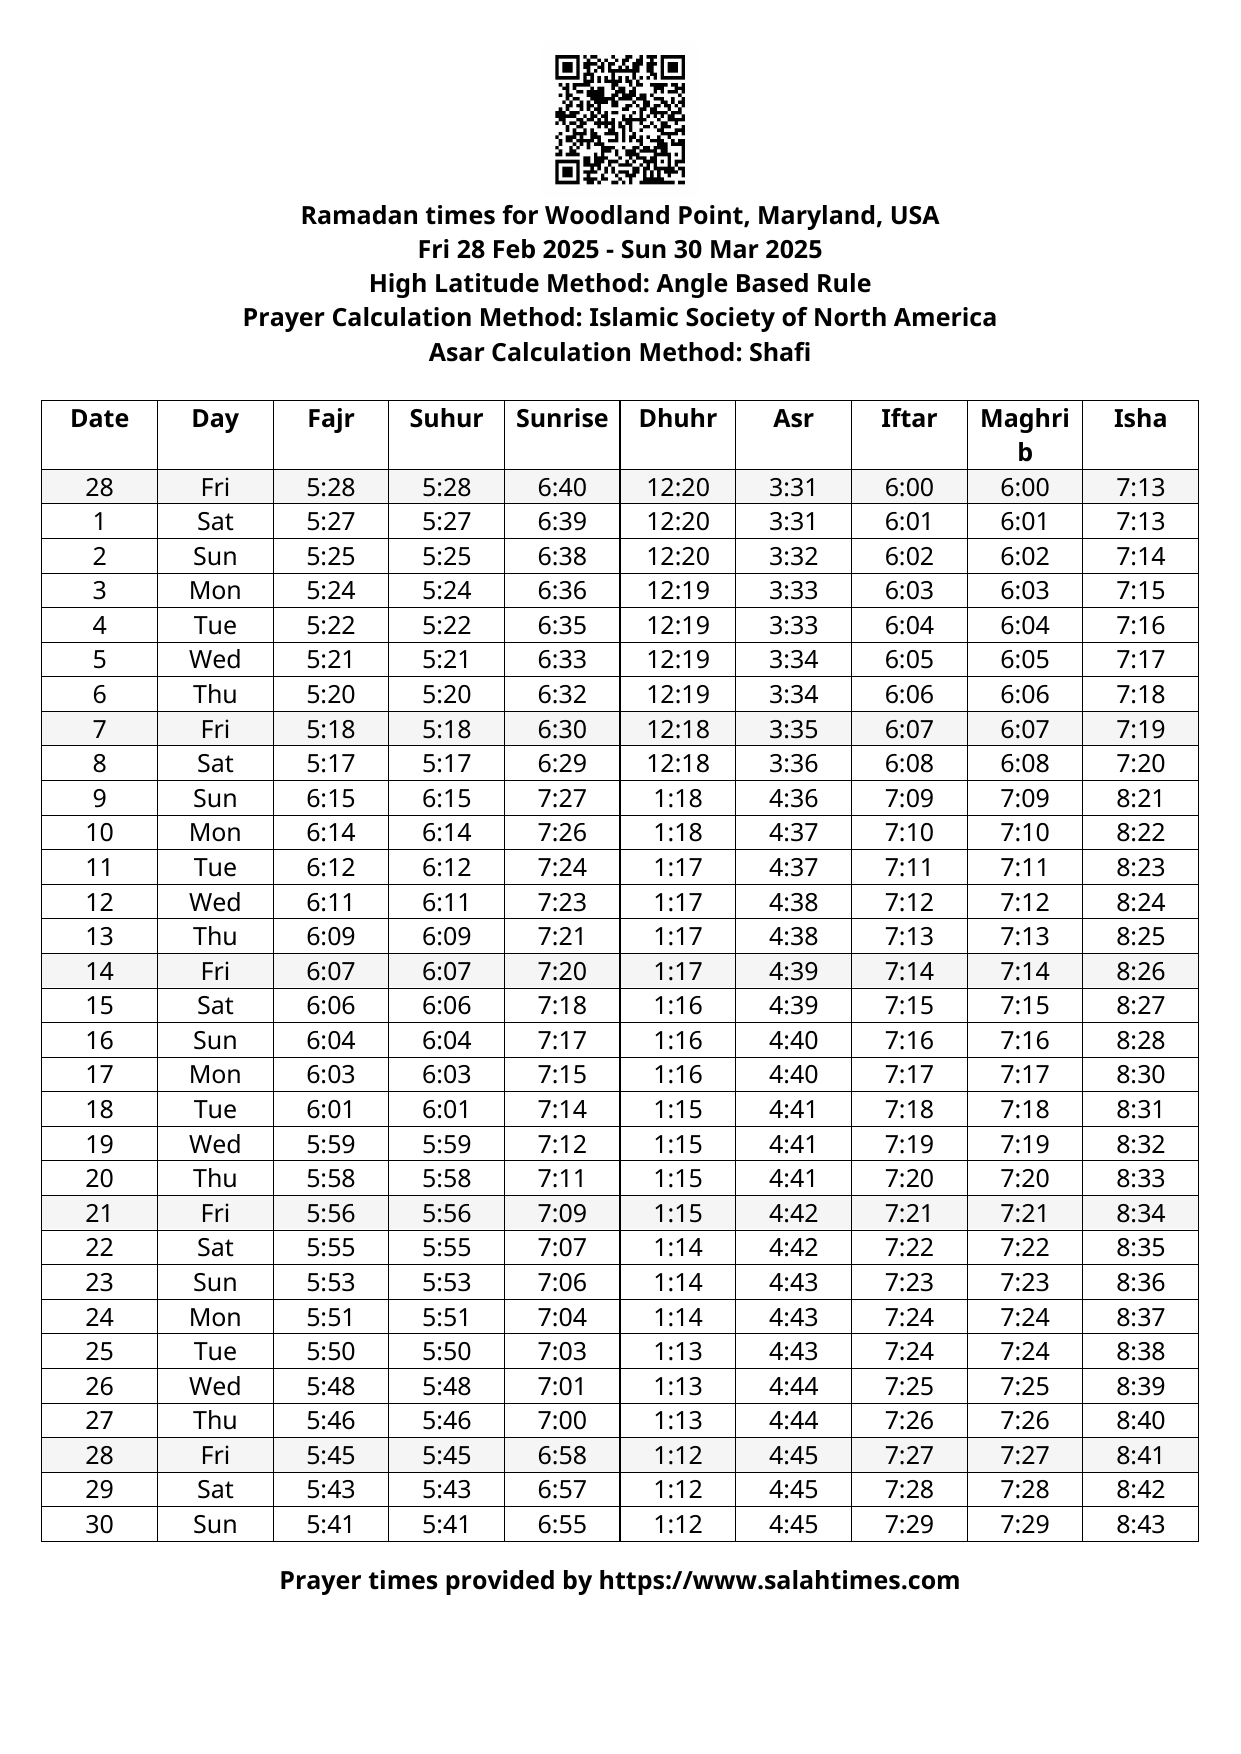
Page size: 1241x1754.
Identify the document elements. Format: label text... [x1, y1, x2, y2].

table_cell 1:18 [621, 816, 735, 849]
table_cell 6:38 [505, 539, 619, 572]
table_cell Sun [158, 781, 273, 814]
table_cell 5:53 [274, 1265, 388, 1299]
table_header Date [42, 401, 157, 469]
table_cell 7:24 [852, 1334, 967, 1368]
table_cell 7:16 [1083, 608, 1198, 642]
table_cell 1:15 [621, 1161, 735, 1195]
table_cell 6:01 [852, 504, 967, 538]
table_cell 5:50 [274, 1334, 388, 1368]
table_cell 7:28 [852, 1473, 967, 1506]
table_cell 6:12 [274, 850, 388, 884]
table_cell 4:39 [736, 954, 851, 987]
table_cell 6:03 [274, 1058, 388, 1091]
table_cell 1:18 [621, 781, 735, 814]
table_cell 7:11 [968, 850, 1082, 884]
table_cell 7:04 [505, 1300, 619, 1333]
table_cell 6:04 [968, 608, 1082, 642]
table_cell 5:18 [274, 712, 388, 745]
table_cell 7:06 [505, 1265, 619, 1299]
table_cell 8:34 [1083, 1196, 1198, 1229]
table_cell 1:17 [621, 954, 735, 987]
table_cell 7:29 [852, 1507, 967, 1541]
table_cell 3:34 [736, 643, 851, 676]
table_cell 6:04 [852, 608, 967, 642]
table_cell 21 [42, 1196, 157, 1229]
table_cell 1:14 [621, 1265, 735, 1299]
table_cell 5:28 [389, 470, 504, 503]
table_cell 7:26 [505, 816, 619, 849]
table_cell 6:00 [968, 470, 1082, 503]
table_cell 12:20 [621, 504, 735, 538]
table_cell 7:24 [968, 1334, 1082, 1368]
table_cell 7:25 [852, 1369, 967, 1402]
table_cell 6:00 [852, 470, 967, 503]
table_cell 4:38 [736, 919, 851, 953]
table_cell 7:14 [968, 954, 1082, 987]
table_cell 7:27 [505, 781, 619, 814]
table_cell 4:36 [736, 781, 851, 814]
table_cell 12:19 [621, 677, 735, 711]
table_cell 1:15 [621, 1092, 735, 1126]
table_cell 7:15 [505, 1058, 619, 1091]
table_cell 8:27 [1083, 989, 1198, 1022]
table_cell 6:07 [852, 712, 967, 745]
table_cell 24 [42, 1300, 157, 1333]
table_cell 5:48 [274, 1369, 388, 1402]
table_cell 7:16 [852, 1023, 967, 1057]
table_cell Wed [158, 1369, 273, 1402]
table_cell 5:18 [389, 712, 504, 745]
table_cell 7:13 [968, 919, 1082, 953]
table_header Iftar [852, 401, 967, 469]
table_cell 6:06 [968, 677, 1082, 711]
table_cell 4:45 [736, 1507, 851, 1541]
table_cell 12 [42, 885, 157, 918]
table_cell 4:41 [736, 1092, 851, 1126]
table_cell 1:17 [621, 885, 735, 918]
table_cell 8:42 [1083, 1473, 1198, 1506]
table_cell 5:25 [274, 539, 388, 572]
table_cell 5:56 [274, 1196, 388, 1229]
table_cell 7:27 [968, 1438, 1082, 1472]
table_cell 5:59 [274, 1127, 388, 1160]
table_cell 6:40 [505, 470, 619, 503]
table_cell Thu [158, 1404, 273, 1437]
table_cell Thu [158, 919, 273, 953]
table_cell 6:15 [389, 781, 504, 814]
table_cell 7:09 [852, 781, 967, 814]
table_header Dhuhr [621, 401, 735, 469]
text Prayer times provided by https://www.salahtimes.com [42, 1563, 1198, 1597]
table_cell 4:44 [736, 1369, 851, 1402]
table_cell 7:12 [852, 885, 967, 918]
table_cell 8:36 [1083, 1265, 1198, 1299]
table_cell 8:26 [1083, 954, 1198, 987]
table_cell 4:38 [736, 885, 851, 918]
table_cell 8:24 [1083, 885, 1198, 918]
table_cell 4:42 [736, 1231, 851, 1264]
table_cell 23 [42, 1265, 157, 1299]
table_cell 4:45 [736, 1473, 851, 1506]
table_cell 12:19 [621, 643, 735, 676]
table_cell 7:20 [852, 1161, 967, 1195]
table_cell 1:16 [621, 1023, 735, 1057]
table_cell 8:41 [1083, 1438, 1198, 1472]
table_cell Sat [158, 504, 273, 538]
table_cell 5:45 [274, 1438, 388, 1472]
table_cell 6:06 [274, 989, 388, 1022]
table_header Fajr [274, 401, 388, 469]
table_cell 5:59 [389, 1127, 504, 1160]
table_cell 3:34 [736, 677, 851, 711]
table_cell 6:32 [505, 677, 619, 711]
table_cell 6:14 [389, 816, 504, 849]
table_cell 7:15 [1083, 574, 1198, 607]
table_cell 7:13 [1083, 504, 1198, 538]
table_cell 5:27 [389, 504, 504, 538]
table_cell 6:03 [389, 1058, 504, 1091]
table_cell Mon [158, 1300, 273, 1333]
table_cell 26 [42, 1369, 157, 1402]
table_cell 5:17 [389, 746, 504, 780]
table_cell 7:26 [968, 1404, 1082, 1437]
table_cell 8:39 [1083, 1369, 1198, 1402]
table_cell 7:10 [968, 816, 1082, 849]
table_cell 6:02 [852, 539, 967, 572]
table_cell 7:22 [968, 1231, 1082, 1264]
table_cell 1:12 [621, 1507, 735, 1541]
table_cell 5:58 [389, 1161, 504, 1195]
table_cell 8:32 [1083, 1127, 1198, 1160]
table_cell 5 [42, 643, 157, 676]
table_cell 7:22 [852, 1231, 967, 1264]
table_cell 4:44 [736, 1404, 851, 1437]
table_cell 6:36 [505, 574, 619, 607]
table_cell 6:06 [852, 677, 967, 711]
table_cell 7:12 [968, 885, 1082, 918]
table_cell 8:30 [1083, 1058, 1198, 1091]
text Asar Calculation Method: Shafi [42, 334, 1198, 368]
table_cell 1:15 [621, 1127, 735, 1160]
table_cell 19 [42, 1127, 157, 1160]
table_cell Thu [158, 677, 273, 711]
table_header Asr [736, 401, 851, 469]
table_cell 5:20 [274, 677, 388, 711]
table_cell 3 [42, 574, 157, 607]
table_cell 7:23 [852, 1265, 967, 1299]
table_cell 6:39 [505, 504, 619, 538]
table_cell 4:40 [736, 1023, 851, 1057]
table_cell 11 [42, 850, 157, 884]
table_cell 3:32 [736, 539, 851, 572]
table_cell 7:09 [505, 1196, 619, 1229]
table_cell 12:20 [621, 539, 735, 572]
table_cell 5:17 [274, 746, 388, 780]
table_cell 6:55 [505, 1507, 619, 1541]
table_cell 4:37 [736, 816, 851, 849]
table_cell 25 [42, 1334, 157, 1368]
table_cell 7:21 [505, 919, 619, 953]
table_cell 7:14 [1083, 539, 1198, 572]
table_cell 7:12 [505, 1127, 619, 1160]
table_cell 6:05 [968, 643, 1082, 676]
table_cell 7:17 [968, 1058, 1082, 1091]
table_cell 8:25 [1083, 919, 1198, 953]
table_cell 27 [42, 1404, 157, 1437]
table_cell 8:38 [1083, 1334, 1198, 1368]
table_cell 6:07 [968, 712, 1082, 745]
table_cell 7:15 [968, 989, 1082, 1022]
table_cell 4:37 [736, 850, 851, 884]
table_cell 7:11 [852, 850, 967, 884]
table_cell 8:22 [1083, 816, 1198, 849]
table_cell 7:10 [852, 816, 967, 849]
text High Latitude Method: Angle Based Rule [42, 266, 1198, 300]
table_cell Mon [158, 816, 273, 849]
table_cell 8:33 [1083, 1161, 1198, 1195]
table_cell 7:07 [505, 1231, 619, 1264]
table_cell 14 [42, 954, 157, 987]
table_cell 1:13 [621, 1369, 735, 1402]
table_cell 5:46 [389, 1404, 504, 1437]
table_cell 7:16 [968, 1023, 1082, 1057]
table_cell 7:18 [505, 989, 619, 1022]
table_cell 17 [42, 1058, 157, 1091]
table_cell 28 [42, 1438, 157, 1472]
table_cell 12:18 [621, 712, 735, 745]
table_cell 6:29 [505, 746, 619, 780]
table_cell 8:43 [1083, 1507, 1198, 1541]
table_cell 6:33 [505, 643, 619, 676]
table_cell 6:09 [389, 919, 504, 953]
table_cell 3:31 [736, 504, 851, 538]
table_cell 7:29 [968, 1507, 1082, 1541]
table_cell 12:18 [621, 746, 735, 780]
table_cell 7:23 [968, 1265, 1082, 1299]
table_cell 5:51 [274, 1300, 388, 1333]
table_cell 7:24 [505, 850, 619, 884]
table_cell Fri [158, 712, 273, 745]
table_cell Wed [158, 1127, 273, 1160]
table_cell Tue [158, 1092, 273, 1126]
table_cell 7 [42, 712, 157, 745]
table_cell 28 [42, 470, 157, 503]
table_cell 3:31 [736, 470, 851, 503]
table_cell 5:58 [274, 1161, 388, 1195]
table_cell Sun [158, 1507, 273, 1541]
table_cell 7:18 [1083, 677, 1198, 711]
table_cell 1:16 [621, 989, 735, 1022]
table_cell 4:43 [736, 1265, 851, 1299]
table_cell 5:24 [389, 574, 504, 607]
table_cell 5:43 [274, 1473, 388, 1506]
table_cell 8:23 [1083, 850, 1198, 884]
table_cell 5:53 [389, 1265, 504, 1299]
table_cell 6:11 [274, 885, 388, 918]
table_cell 5:27 [274, 504, 388, 538]
table_cell 7:13 [1083, 470, 1198, 503]
text Ramadan times for Woodland Point, Maryland, USA [42, 198, 1198, 232]
table_cell 1:14 [621, 1300, 735, 1333]
text Fri 28 Feb 2025 - Sun 30 Mar 2025 [42, 232, 1198, 266]
table_cell 8 [42, 746, 157, 780]
table_cell 6:12 [389, 850, 504, 884]
table_cell Tue [158, 850, 273, 884]
table_cell 20 [42, 1161, 157, 1195]
table_cell 6:15 [274, 781, 388, 814]
table_cell 5:20 [389, 677, 504, 711]
table_cell 5:25 [389, 539, 504, 572]
table_cell 7:17 [852, 1058, 967, 1091]
table_cell 5:51 [389, 1300, 504, 1333]
table_cell 6:07 [389, 954, 504, 987]
table_cell 7:20 [1083, 746, 1198, 780]
table_cell 4:43 [736, 1334, 851, 1368]
table_cell 7:18 [852, 1092, 967, 1126]
table_cell 4:43 [736, 1300, 851, 1333]
table_cell 6:09 [274, 919, 388, 953]
table_cell Tue [158, 608, 273, 642]
table_cell 5:21 [274, 643, 388, 676]
table_cell Sat [158, 746, 273, 780]
table_cell 7:00 [505, 1404, 619, 1437]
table_cell 2 [42, 539, 157, 572]
table_cell 4:41 [736, 1161, 851, 1195]
table_cell 7:26 [852, 1404, 967, 1437]
table_cell Sun [158, 1023, 273, 1057]
table_cell 5:22 [389, 608, 504, 642]
table_cell 7:14 [505, 1092, 619, 1126]
table_cell 4:40 [736, 1058, 851, 1091]
table_cell 7:17 [1083, 643, 1198, 676]
table_cell 4:39 [736, 989, 851, 1022]
table_cell Sun [158, 1265, 273, 1299]
table_cell 3:33 [736, 574, 851, 607]
table_cell 8:21 [1083, 781, 1198, 814]
table_cell 8:37 [1083, 1300, 1198, 1333]
table_header Suhur [389, 401, 504, 469]
table_cell 7:14 [852, 954, 967, 987]
table_cell 1:14 [621, 1231, 735, 1264]
table_cell 8:40 [1083, 1404, 1198, 1437]
table_cell 4:42 [736, 1196, 851, 1229]
text Prayer Calculation Method: Islamic Society of North America [42, 300, 1198, 334]
table_cell Wed [158, 885, 273, 918]
table_cell 7:21 [852, 1196, 967, 1229]
table_header Maghrib [968, 401, 1082, 469]
table_cell 5:55 [389, 1231, 504, 1264]
table_cell 6:02 [968, 539, 1082, 572]
table_cell 7:21 [968, 1196, 1082, 1229]
table_cell 7:20 [968, 1161, 1082, 1195]
table_cell 7:03 [505, 1334, 619, 1368]
table_cell 3:33 [736, 608, 851, 642]
table_cell 9 [42, 781, 157, 814]
table_cell 5:41 [274, 1507, 388, 1541]
table_cell 7:15 [852, 989, 967, 1022]
table_cell Sat [158, 1473, 273, 1506]
table_cell 5:28 [274, 470, 388, 503]
table_cell 3:35 [736, 712, 851, 745]
table_header Sunrise [505, 401, 619, 469]
table_cell 1:13 [621, 1404, 735, 1437]
table_cell 6:06 [389, 989, 504, 1022]
table_cell Sat [158, 989, 273, 1022]
table_cell 7:19 [852, 1127, 967, 1160]
table_cell 22 [42, 1231, 157, 1264]
table_cell 10 [42, 816, 157, 849]
table_cell 6:35 [505, 608, 619, 642]
table_cell 4:41 [736, 1127, 851, 1160]
table_cell 15 [42, 989, 157, 1022]
table_cell 30 [42, 1507, 157, 1541]
table_cell 1 [42, 504, 157, 538]
table_cell 6 [42, 677, 157, 711]
table_cell 6:11 [389, 885, 504, 918]
table_cell 12:19 [621, 574, 735, 607]
table_cell 1:15 [621, 1196, 735, 1229]
table_cell 5:41 [389, 1507, 504, 1541]
table_cell Fri [158, 470, 273, 503]
table_cell 7:01 [505, 1369, 619, 1402]
table_cell Fri [158, 1196, 273, 1229]
table_cell 1:17 [621, 850, 735, 884]
table_cell 7:19 [1083, 712, 1198, 745]
table_cell Sun [158, 539, 273, 572]
table_cell 12:19 [621, 608, 735, 642]
table_cell 29 [42, 1473, 157, 1506]
table_cell 6:14 [274, 816, 388, 849]
table_cell Mon [158, 574, 273, 607]
table_cell Wed [158, 643, 273, 676]
table_cell 5:45 [389, 1438, 504, 1472]
table_header Isha [1083, 401, 1198, 469]
table_cell 6:01 [968, 504, 1082, 538]
table_cell Sat [158, 1231, 273, 1264]
table_cell 7:13 [852, 919, 967, 953]
table_cell 1:12 [621, 1473, 735, 1506]
table_cell 4 [42, 608, 157, 642]
table_cell 6:03 [852, 574, 967, 607]
table_cell 1:17 [621, 919, 735, 953]
table_cell 13 [42, 919, 157, 953]
table_cell 6:07 [274, 954, 388, 987]
table_cell 7:25 [968, 1369, 1082, 1402]
table_cell 5:22 [274, 608, 388, 642]
table_cell 6:08 [968, 746, 1082, 780]
table_cell 6:05 [852, 643, 967, 676]
table_cell 6:04 [389, 1023, 504, 1057]
table_cell Fri [158, 1438, 273, 1472]
table_cell 5:46 [274, 1404, 388, 1437]
table_cell Thu [158, 1161, 273, 1195]
table_cell 6:57 [505, 1473, 619, 1506]
table_cell 1:16 [621, 1058, 735, 1091]
table_cell 5:55 [274, 1231, 388, 1264]
table_cell 8:28 [1083, 1023, 1198, 1057]
table_cell 6:03 [968, 574, 1082, 607]
table_cell 7:23 [505, 885, 619, 918]
table_cell 6:01 [274, 1092, 388, 1126]
table_cell 6:30 [505, 712, 619, 745]
table_cell 5:24 [274, 574, 388, 607]
table_cell 3:36 [736, 746, 851, 780]
table_cell Fri [158, 954, 273, 987]
table_cell 6:04 [274, 1023, 388, 1057]
table_cell 8:35 [1083, 1231, 1198, 1264]
table_cell 7:28 [968, 1473, 1082, 1506]
table_cell 7:24 [852, 1300, 967, 1333]
table_cell 5:43 [389, 1473, 504, 1506]
table_cell 1:12 [621, 1438, 735, 1472]
table_cell 7:24 [968, 1300, 1082, 1333]
table_cell 6:01 [389, 1092, 504, 1126]
table_cell 5:48 [389, 1369, 504, 1402]
table_cell 5:50 [389, 1334, 504, 1368]
table_cell Tue [158, 1334, 273, 1368]
table_cell 8:31 [1083, 1092, 1198, 1126]
table_cell 7:18 [968, 1092, 1082, 1126]
table_cell 7:09 [968, 781, 1082, 814]
table_cell Mon [158, 1058, 273, 1091]
table_cell 1:13 [621, 1334, 735, 1368]
table_cell 5:21 [389, 643, 504, 676]
table_cell 18 [42, 1092, 157, 1126]
table_cell 7:19 [968, 1127, 1082, 1160]
table_cell 7:17 [505, 1023, 619, 1057]
table_header Day [158, 401, 273, 469]
table_cell 7:27 [852, 1438, 967, 1472]
table_cell 5:56 [389, 1196, 504, 1229]
table_cell 12:20 [621, 470, 735, 503]
table_cell 7:20 [505, 954, 619, 987]
table_cell 7:11 [505, 1161, 619, 1195]
table_cell 16 [42, 1023, 157, 1057]
table_cell 4:45 [736, 1438, 851, 1472]
table_cell 6:08 [852, 746, 967, 780]
table_cell 6:58 [505, 1438, 619, 1472]
picture [542, 41, 699, 198]
